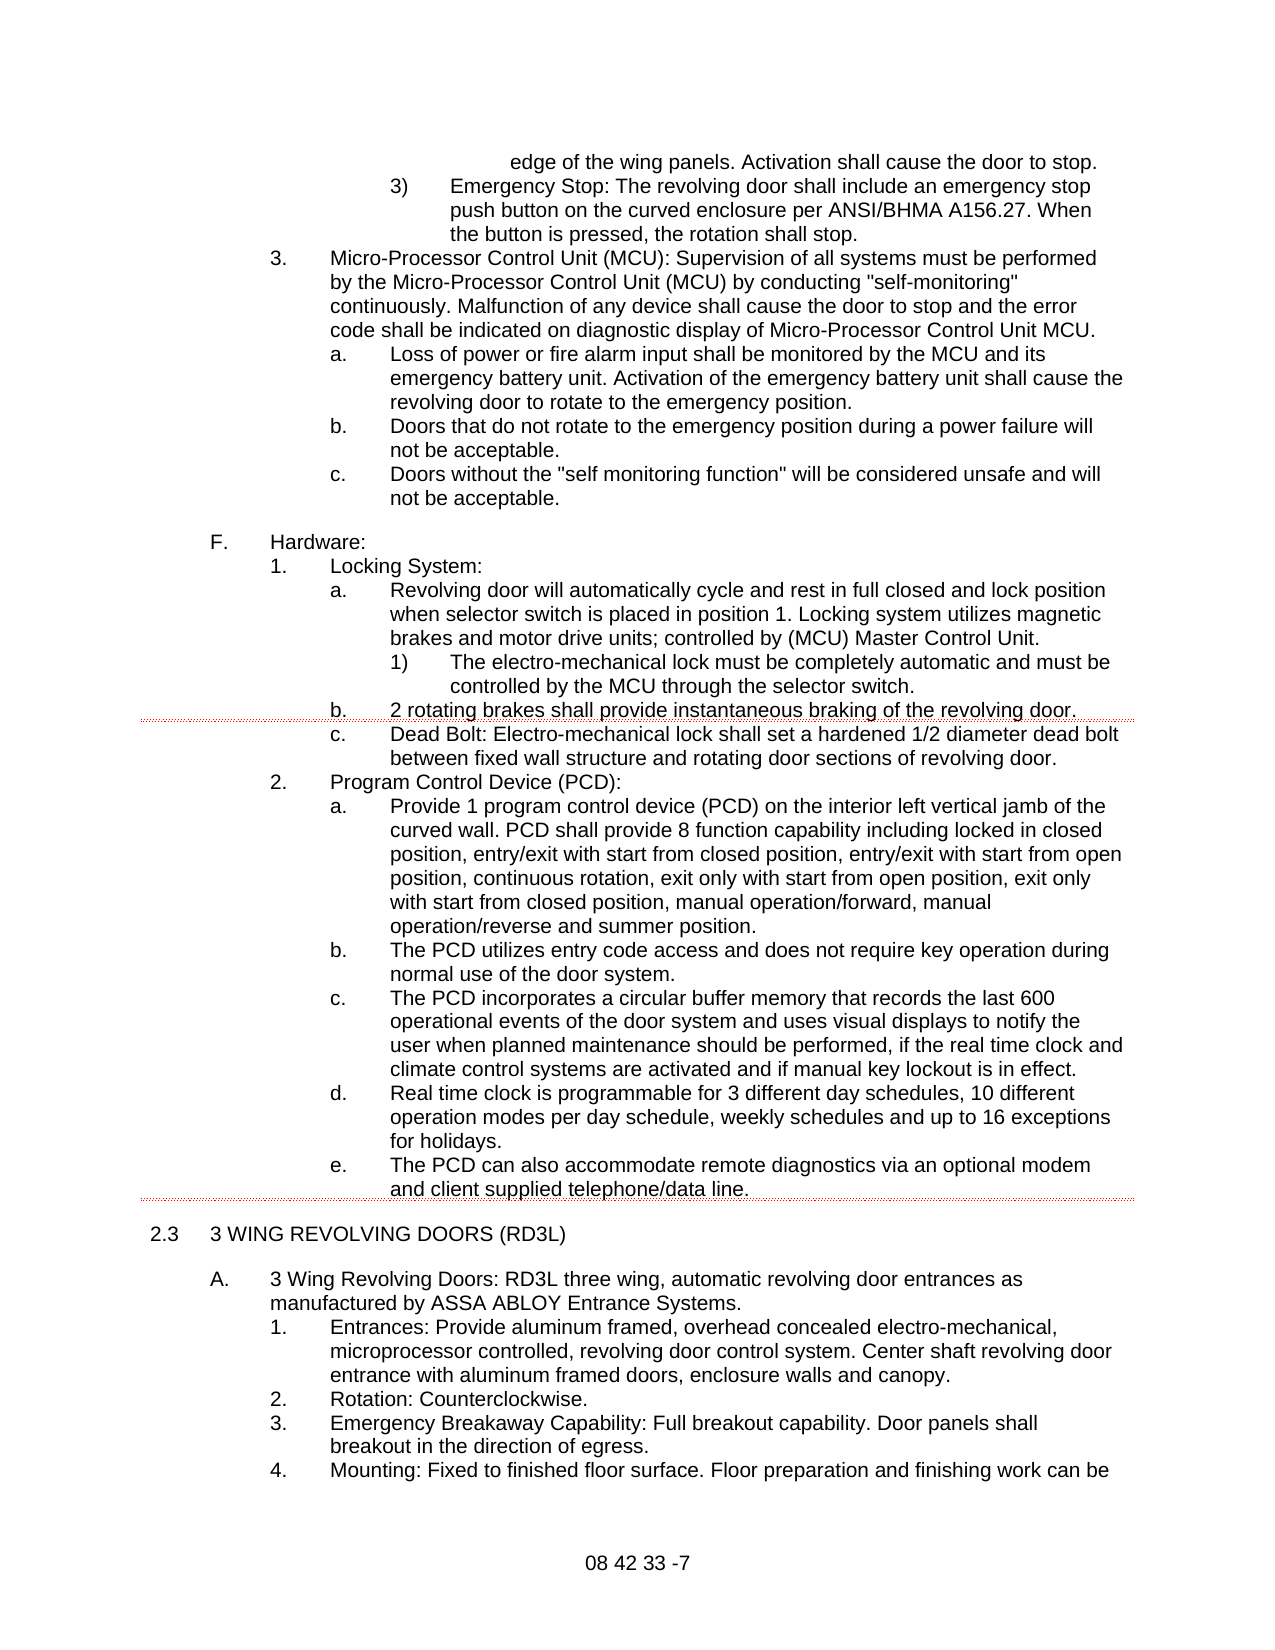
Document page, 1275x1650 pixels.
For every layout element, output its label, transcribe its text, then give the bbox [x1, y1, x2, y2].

list Real time clock is programmable for 3 different day schedules, 10 different operation modes per day schedule, weekly schedules and up to 16 exceptions for holidays. [330, 1081, 1125, 1153]
list Micro-Processor Control Unit (MCU): Supervision of all systems must be performed by the Micro-Processor Control Unit (MCU) by conducting "self-monitoring" continuously. Malfunction of any device shall cause the door to stop and the error code shall be indicated on diagnostic display of Micro-Processor Control Unit MCU. [270, 246, 1125, 342]
list Emergency Breakaway Capability: Full breakout capability. Door panels shall breakout in the direction of egress. [270, 1410, 1125, 1458]
list Loss of power or fire alarm input shall be monitored by the MCU and its emergency battery unit. Activation of the emergency battery unit shall cause the revolving door to rotate to the emergency position. [330, 342, 1125, 413]
list The PCD can also accommodate remote diagnostics via an optional modem and client supplied telephone/data line. [330, 1153, 1125, 1201]
list Dead Bolt: Electro-mechanical lock shall set a hardened 1/2 diameter dead bolt between fixed wall structure and rotating door sections of revolving door. [330, 722, 1125, 770]
list Program Control Device (PCD): [270, 770, 1125, 794]
list Doors without the "self monitoring function" will be considered unsafe and will not be acceptable. [330, 461, 1125, 509]
list Provide 1 program control device (PCD) on the interior left vertical jamb of the curved wall. PCD shall provide 8 function capability including locked in closed position, entry/exit with start from closed position, entry/exit with start from open position, continuous rotation, exit only with start from open position, exit only with start from closed position, manual operation/forward, manual operation/reverse and summer position. [330, 794, 1125, 937]
list The PCD utilizes entry code access and does not require key operation during normal use of the door system. [330, 937, 1125, 985]
list The electro-mechanical lock must be completely automatic and must be controlled by the MCU through the selector switch. [390, 650, 1125, 698]
list Rotation: Counterclockwise. [270, 1386, 1125, 1410]
list Revolving door will automatically cycle and rest in full closed and lock position when selector switch is placed in position 1. Locking system utilizes magnetic brakes and motor drive units; controlled by (MCU) Master Control Unit. [330, 578, 1125, 650]
list Hardware: [210, 530, 1125, 554]
list Entrances: Provide aluminum framed, overhead concealed electro-mechanical, microprocessor controlled, revolving door control system. Center shaft revolving door entrance with aluminum framed doors, enclosure walls and canopy. [270, 1314, 1125, 1386]
list Doors that do not rotate to the emergency position during a power failure will not be acceptable. [330, 413, 1125, 461]
list Locking System: [270, 554, 1125, 578]
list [270, 1458, 1125, 1482]
list The PCD incorporates a circular buffer memory that records the last 600 operational events of the door system and uses visual displays to notify the user when planned maintenance should be performed, if the real time clock and climate control systems are activated and if manual key lockout is in effect. [330, 985, 1125, 1081]
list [450, 150, 1125, 174]
list 3 Wing Revolving Doors: RD3L three wing, automatic revolving door entrances as manufactured by ASSA ABLOY Entrance Systems. [210, 1267, 1125, 1314]
list Emergency Stop: The revolving door shall include an emergency stop push button on the curved enclosure per ANSI/BHMA A156.27. When the button is pressed, the rotation shall stop. [390, 174, 1125, 246]
list 3 WING REVOLVING DOORS (RD3L) [150, 1222, 1125, 1246]
list 2 rotating brakes shall provide instantaneous braking of the revolving door. [330, 698, 1125, 722]
